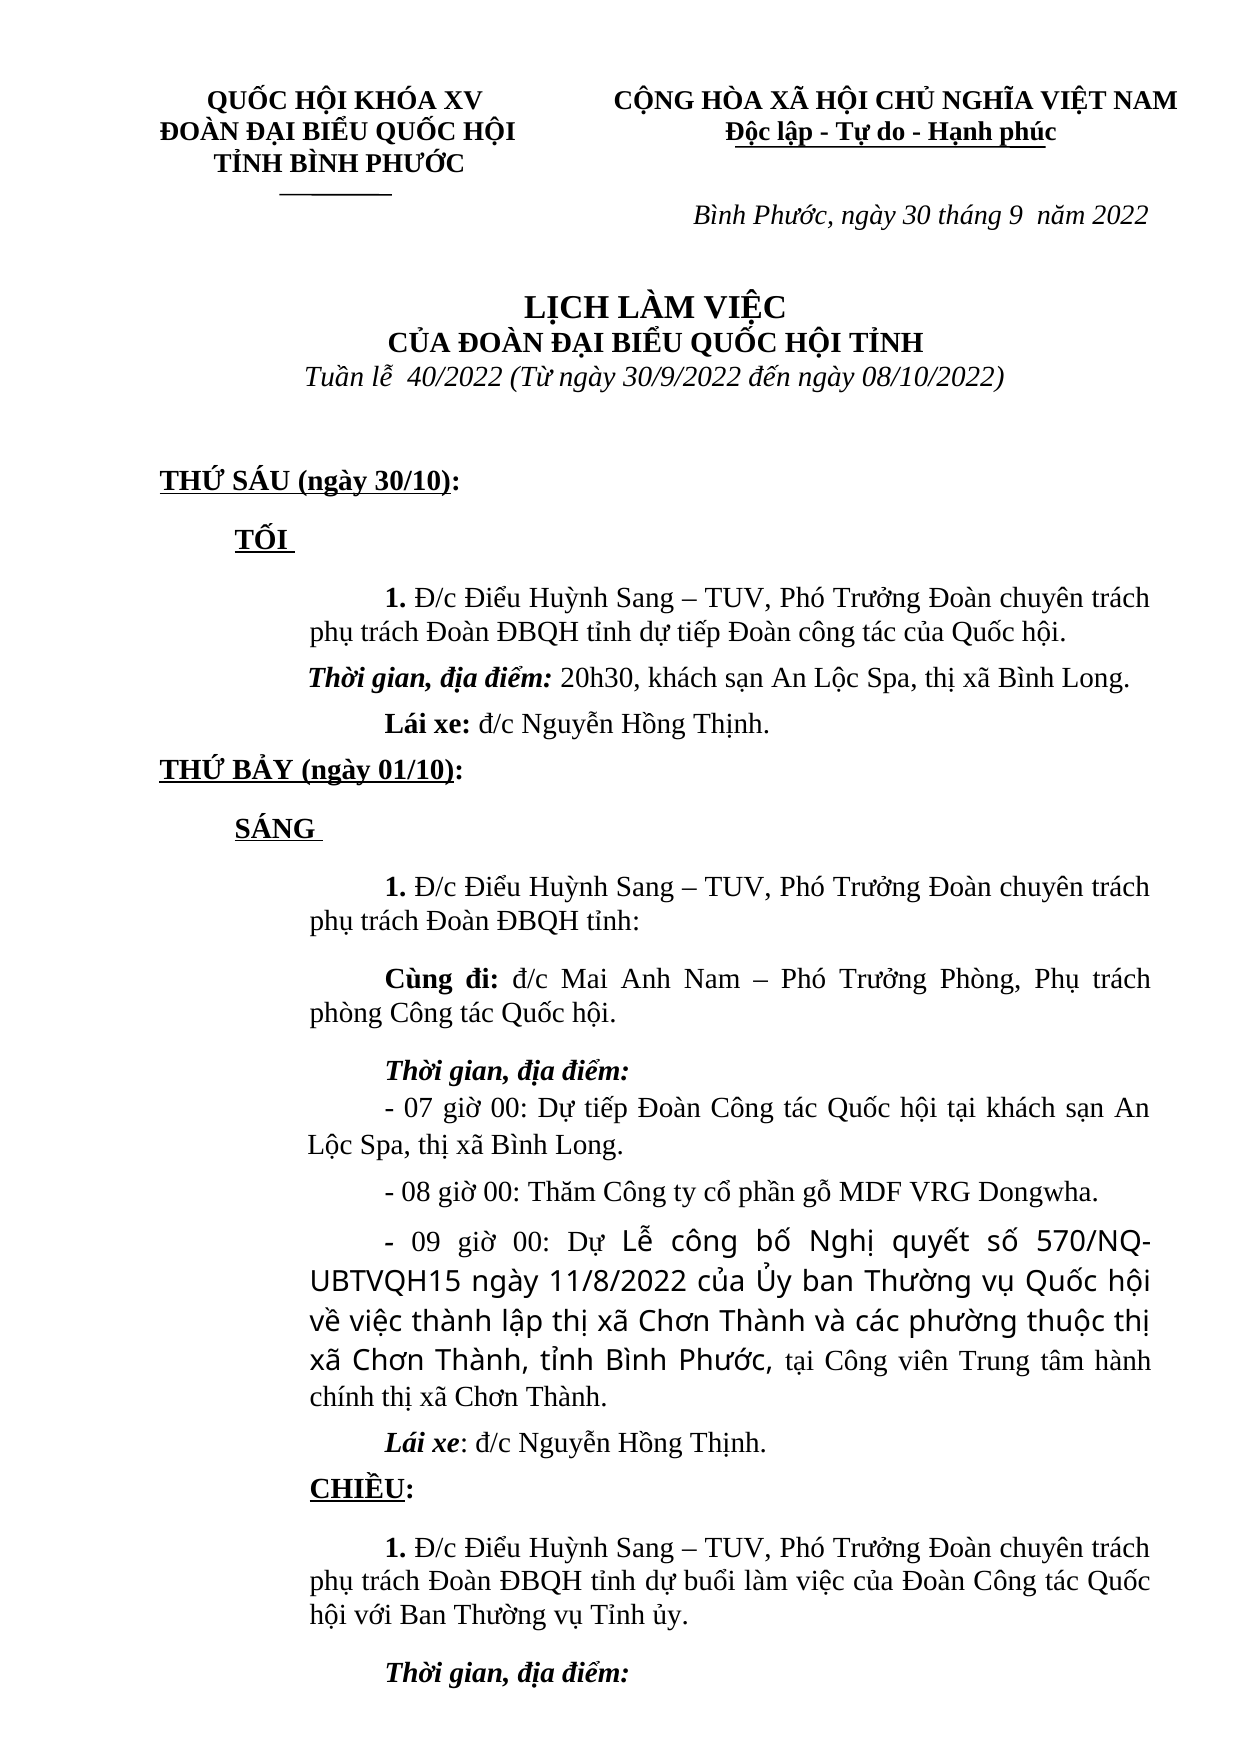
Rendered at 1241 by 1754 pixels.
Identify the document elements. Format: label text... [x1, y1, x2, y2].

text 1. Đ/c Điểu Huỳnh Sang – TUV, Phó Trưởng Đoàn chuyên trách phụ trách Đoàn ĐBQH tỉnh: [309, 869, 1152, 936]
text Thời gian, địa điểm: [309, 1656, 1152, 1689]
text SÁNG [159, 811, 1152, 844]
text Thời gian, địa điểm: [309, 1053, 1152, 1087]
text Lái xe: đ/c Nguyễn Hồng Thịnh. [382, 706, 1152, 740]
text ĐOÀN ĐẠI BIỂU QUỐC HỘI Độc lập - Tự do - Hạnh phúc [159, 116, 1152, 147]
text 1. Đ/c Điểu Huỳnh Sang – TUV, Phó Trưởng Đoàn chuyên trách phụ trách Đoàn ĐBQH tỉnh dự tiếp Đoàn công tác của Quốc hội. [309, 581, 1152, 648]
text Thời gian, địa điểm: 20h30, khách sạn An Lộc Spa, thị xã Bình Long. [307, 660, 1152, 694]
text - 07 giờ 00: Dự tiếp Đoàn Công tác Quốc hội tại khách sạn An Lộc Spa, thị xã Bình Long. [159, 1087, 1152, 1162]
text Tuần lễ 40/2022 (Từ ngày 30/9/2022 đến ngày 08/10/2022) [159, 359, 1152, 392]
text Bình Phước, ngày 30 tháng 9 năm 2022 [159, 198, 1152, 231]
text - 09 giờ 00: Dự Lễ công bố Nghị quyết số 570/NQ-UBTVQH15 ngày 11/8/2022 của Ủy ban Thường vụ Quốc hội về việc thành lập thị xã Chơn Thành và các phường thuộc thị xã Chơn Thành, tỉnh Bình Phước, tại Công viên Trung tâm hành chính thị xã Chơn Thành. [309, 1339, 1152, 1413]
text THỨ BẢY (ngày 01/10): [159, 752, 1152, 786]
text 1. Đ/c Điểu Huỳnh Sang – TUV, Phó Trưởng Đoàn chuyên trách phụ trách Đoàn ĐBQH tỉnh dự buổi làm việc của Đoàn Công tác Quốc hội với Ban Thường vụ Tỉnh ủy. [309, 1530, 1152, 1631]
text TỈNH BÌNH PHƯỚC [159, 147, 1152, 178]
text Lái xe: đ/c Nguyễn Hồng Thịnh. [309, 1425, 1152, 1459]
text QUỐC HỘI KHÓA XV CỘNG HÒA XÃ HỘI CHỦ NGHĨA VIỆT NAM [159, 84, 1183, 116]
text CHIỀU: [234, 1471, 1152, 1505]
text TỐI [159, 522, 1152, 556]
text - 08 giờ 00: Thăm Công ty cổ phần gỗ MDF VRG Dongwha. [309, 1174, 1152, 1208]
text LỊCH LÀM VIỆC [159, 287, 1152, 325]
text THỨ SÁU (ngày 30/10): [159, 463, 1152, 497]
text Cùng đi: đ/c Mai Anh Nam – Phó Trưởng Phòng, Phụ trách phòng Công tác Quốc hội. [309, 961, 1152, 1028]
text CỦA ĐOÀN ĐẠI BIỂU QUỐC HỘI TỈNH [159, 325, 1152, 359]
